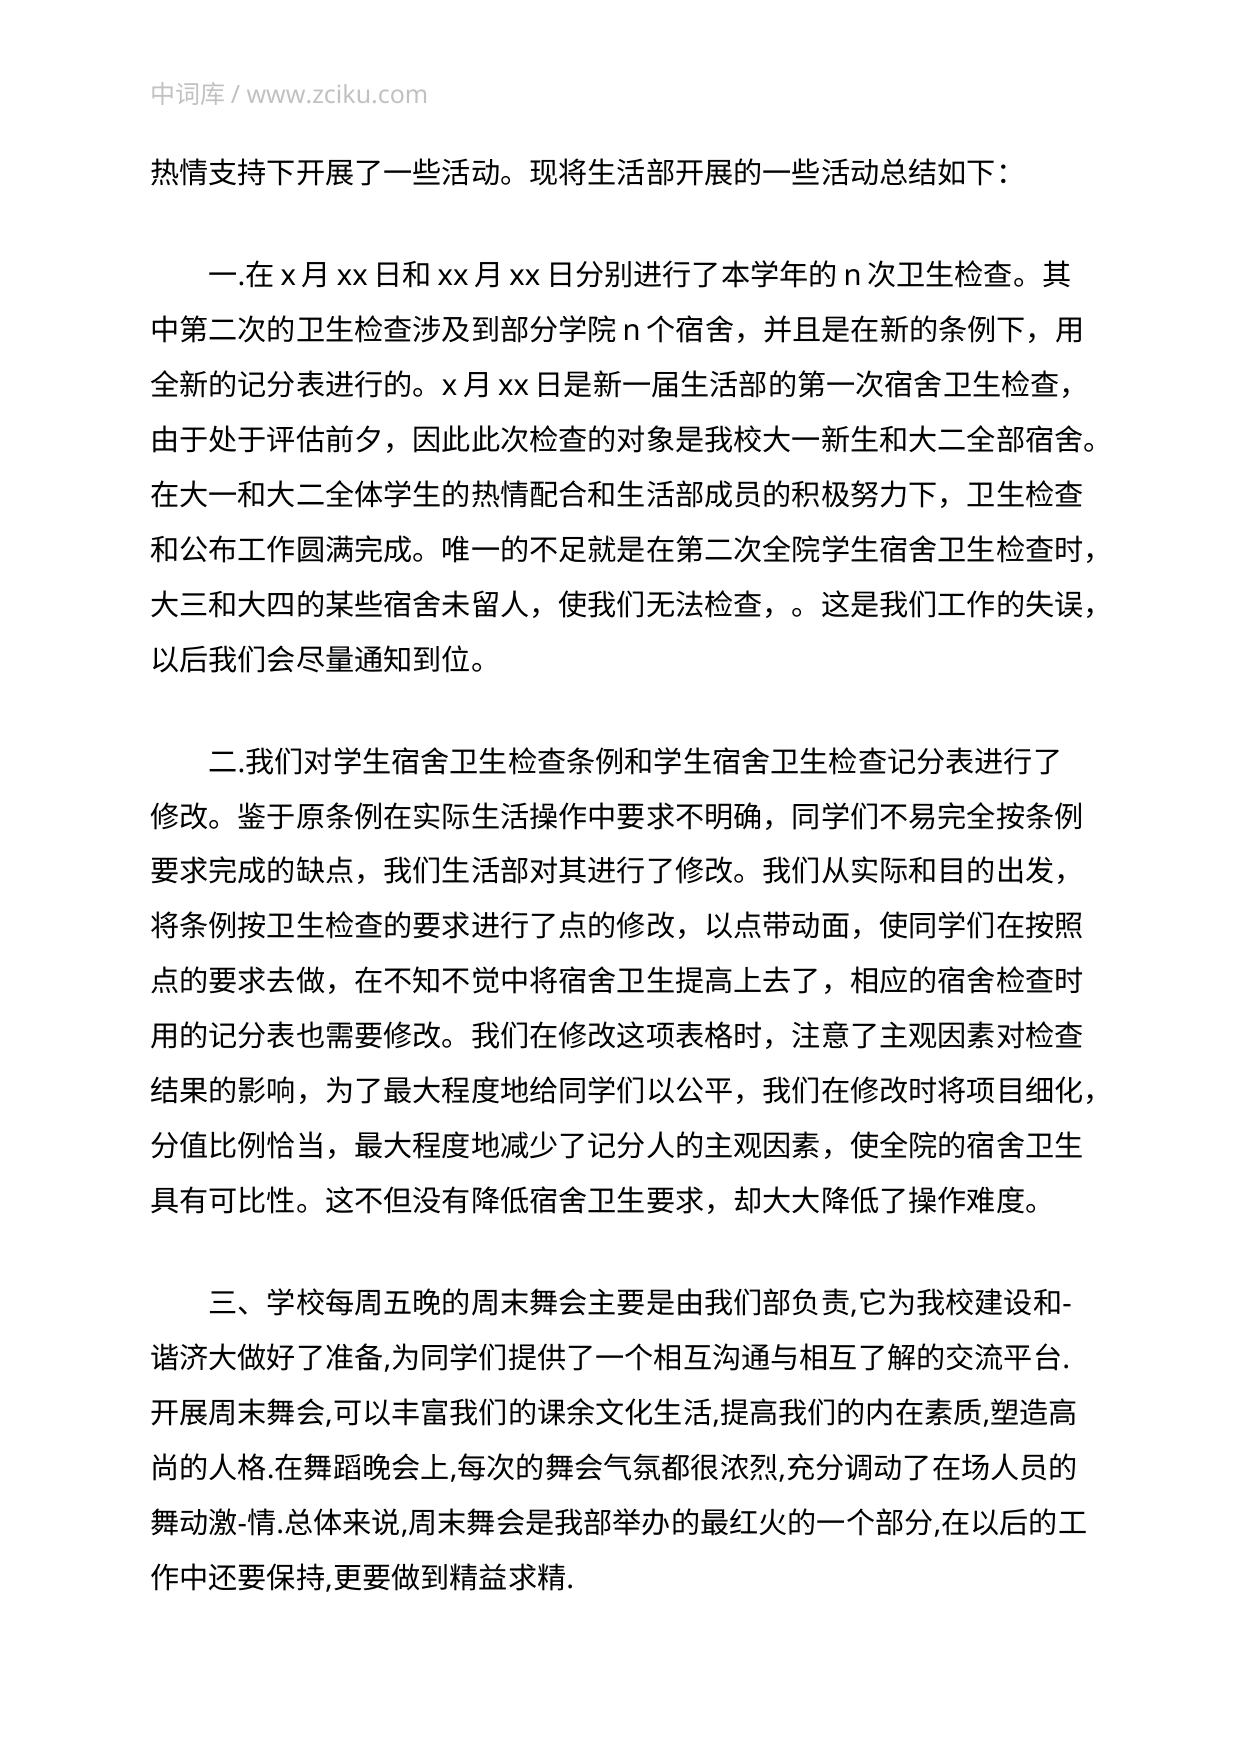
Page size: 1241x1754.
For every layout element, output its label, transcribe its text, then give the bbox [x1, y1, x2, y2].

text 三、学校每周五晚的周末舞会主要是由我们部负责,它为我校建设和-谐济大做好了准备,为同学们提供了一个相互沟通与相互了解的交流平台.开展周末舞会,可以丰富我们的课余文化生活,提高我们的内在素质,塑造高尚的人格.在舞蹈晚会上,每次的舞会气氛都很浓烈,充分调动了在场人员的舞动激-情.总体来说,周末舞会是我部举办的最红火的一个部分,在以后的工作中还要保持,更要做到精益求精. [150, 1279, 1090, 1597]
text 一.在x月xx日和xx月xx日分别进行了本学年的n次卫生检查。其中第二次的卫生检查涉及到部分学院n个宿舍，并且是在新的条例下，用全新的记分表进行的。x月xx日是新一届生活部的第一次宿舍卫生检查，由于处于评估前夕，因此此次检查的对象是我校大一新生和大二全部宿舍。在大一和大二全体学生的热情配合和生活部成员的积极努力下，卫生检查和公布工作圆满完成。唯一的不足就是在第二次全院学生宿舍卫生检查时，大三和大四的某些宿舍未留人，使我们无法检查，。这是我们工作的失误，以后我们会尽量通知到位。 [150, 252, 1090, 679]
text 二.我们对学生宿舍卫生检查条例和学生宿舍卫生检查记分表进行了修改。鉴于原条例在实际生活操作中要求不明确，同学们不易完全按条例要求完成的缺点，我们生活部对其进行了修改。我们从实际和目的出发，将条例按卫生检查的要求进行了点的修改，以点带动面，使同学们在按照点的要求去做，在不知不觉中将宿舍卫生提高上去了，相应的宿舍检查时用的记分表也需要修改。我们在修改这项表格时，注意了主观因素对检查结果的影响，为了最大程度地给同学们以公平，我们在修改时将项目细化，分值比例恰当，最大程度地减少了记分人的主观因素，使全院的宿舍卫生具有可比性。这不但没有降低宿舍卫生要求，却大大降低了操作难度。 [150, 738, 1090, 1220]
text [150, 150, 1090, 192]
